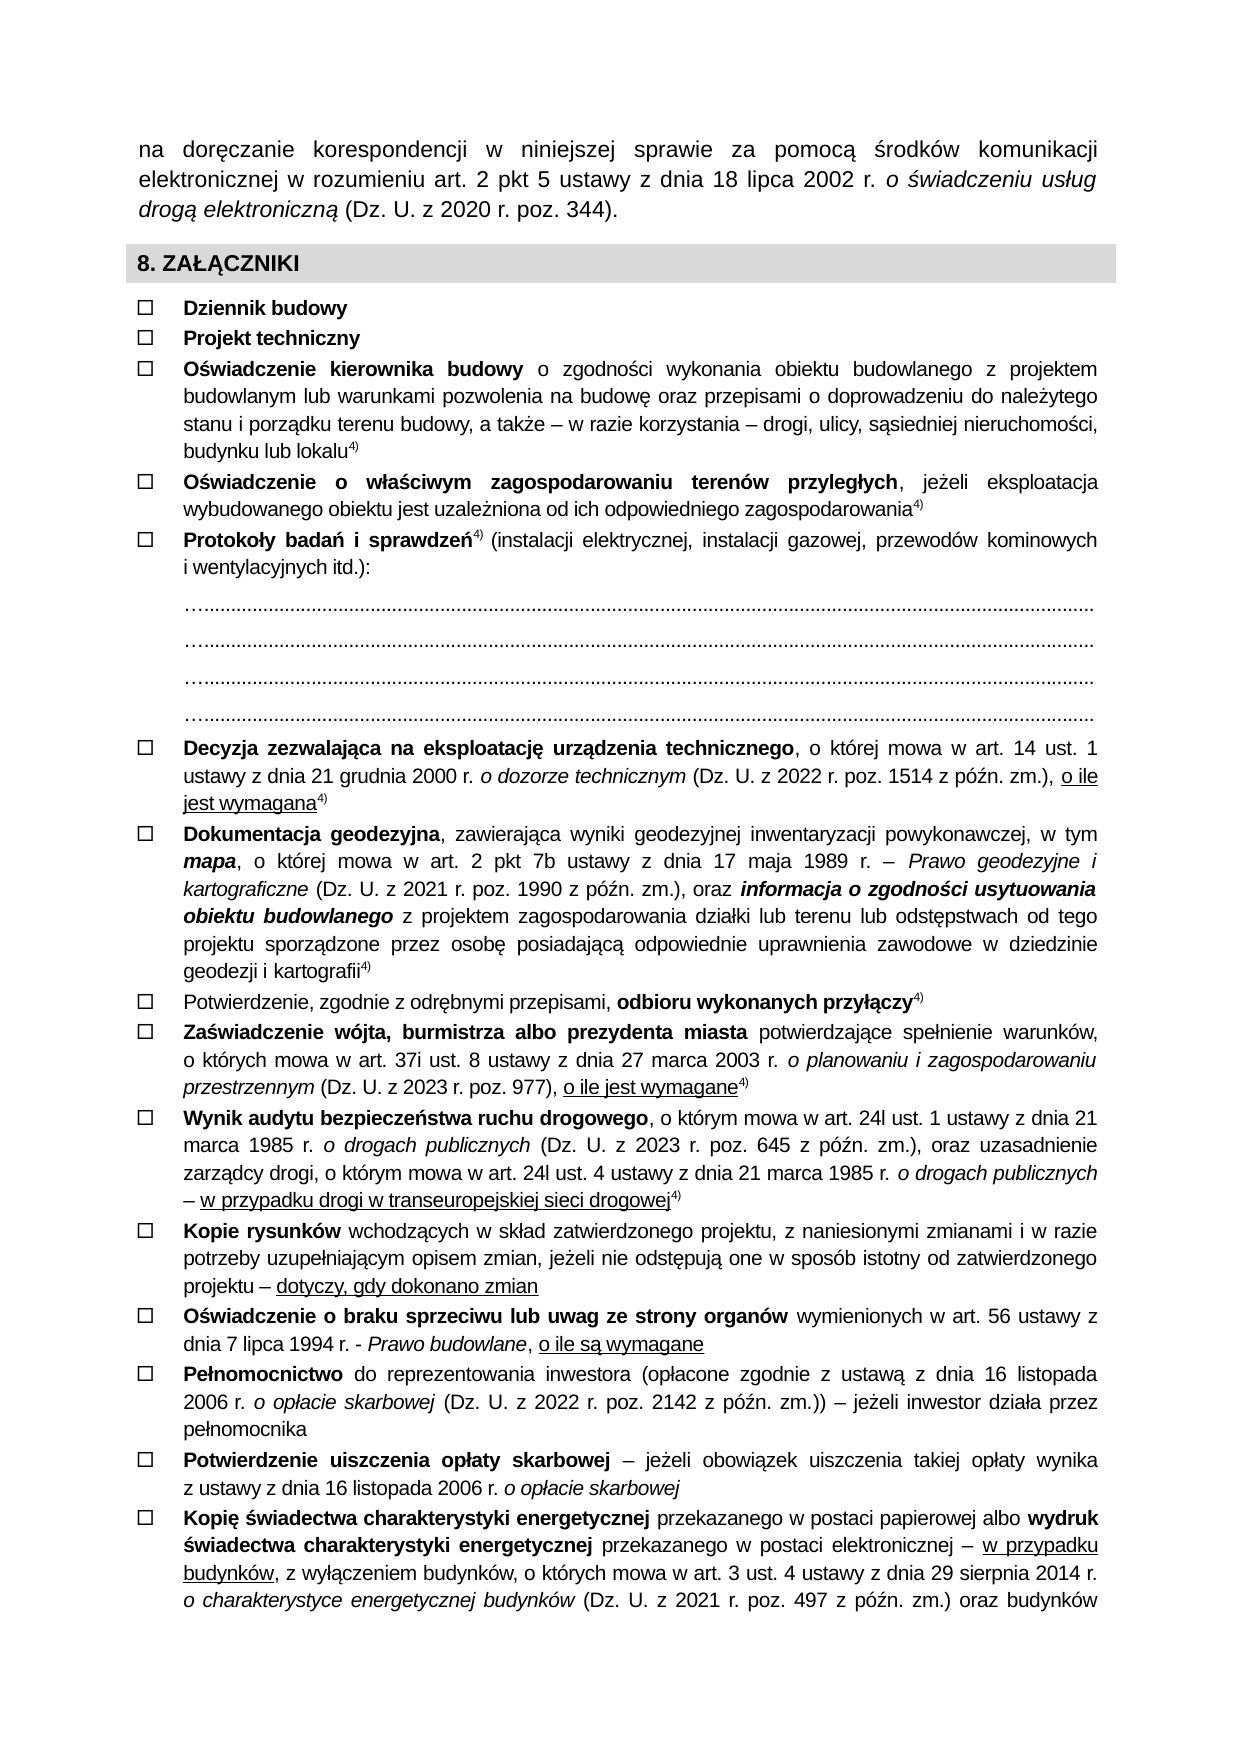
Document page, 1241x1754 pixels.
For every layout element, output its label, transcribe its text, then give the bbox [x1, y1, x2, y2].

text …...................................................................................................................................................................... [183, 628, 1098, 652]
list Kopie rysunków wchodzących w skład zatwierdzonego projektu, z naniesionymi zmianami i w razie potrzeby uzupełniającym opisem zmian, jeżeli nie odstępują one w sposób istotny od zatwierdzonego projektu – dotyczy, gdy dokonano zmian [136, 1219, 1098, 1298]
list Dziennik budowy [136, 295, 1098, 319]
text …...................................................................................................................................................................... [183, 702, 1098, 726]
text …...................................................................................................................................................................... [183, 665, 1116, 689]
table_header 8. ZAŁĄCZNIKI [126, 244, 1116, 283]
list Pełnomocnictwo do reprezentowania inwestora (opłacone zgodnie z ustawą z dnia 16 listopada 2006 r. o opłacie skarbowej (Dz. U. z 2022 r. poz. 2142 z późn. zm.)) – jeżeli inwestor działa przez pełnomocnika [136, 1362, 1098, 1441]
list Wynik audytu bezpieczeństwa ruchu drogowego, o którym mowa w art. 24l ust. 1 ustawy z dnia 21 marca 1985 r. o drogach publicznych (Dz. U. z 2023 r. poz. 645 z późn. zm.), oraz uzasadnienie zarządcy drogi, o którym mowa w art. 24l ust. 4 ustawy z dnia 21 marca 1985 r. o drogach publicznych – w przypadku drogi w transeuropejskiej sieci drogowej4) [136, 1106, 1098, 1212]
list Zaświadczenie wójta, burmistrza albo prezydenta miasta potwierdzające spełnienie warunków, o których mowa w art. 37i ust. 8 ustawy z dnia 27 marca 2003 r. o planowaniu i zagospodarowaniu przestrzennym (Dz. U. z 2023 r. poz. 977), o ile jest wymagane4) [136, 1020, 1098, 1099]
list Decyzja zezwalająca na eksploatację urządzenia technicznego, o której mowa w art. 14 ust. 1 ustawy z dnia 21 grudnia 2000 r. o dozorze technicznym (Dz. U. z 2022 r. poz. 1514 z późn. zm.), o ile jest wymagana4) [136, 736, 1098, 815]
list Oświadczenie o właściwym zagospodarowaniu terenów przyległych, jeżeli eksploatacja wybudowanego obiektu jest uzależniona od ich odpowiedniego zagospodarowania4) [136, 469, 1098, 521]
list Projekt techniczny [136, 326, 1098, 350]
list Potwierdzenie uiszczenia opłaty skarbowej – jeżeli obowiązek uiszczenia takiej opłaty wynika z ustawy z dnia 16 listopada 2006 r. o opłacie skarbowej [136, 1448, 1098, 1499]
text …...................................................................................................................................................................... [183, 591, 1098, 615]
list Oświadczenie kierownika budowy o zgodności wykonania obiektu budowlanego z projektem budowlanym lub warunkami pozwolenia na budowę oraz przepisami o doprowadzeniu do należytego stanu i porządku terenu budowy, a także – w razie korzystania – drogi, ulicy, sąsiedniej nieruchomości, budynku lub lokalu4) [136, 356, 1098, 463]
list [136, 1506, 1098, 1612]
list Potwierdzenie, zgodnie z odrębnymi przepisami, odbioru wykonanych przyłączy4) [136, 989, 1098, 1014]
list Dokumentacja geodezyjna, zawierająca wyniki geodezyjnej inwentaryzacji powykonawczej, w tym mapa, o której mowa w art. 2 pkt 7b ustawy z dnia 17 maja 1989 r. – Prawo geodezyjne i kartograficzne (Dz. U. z 2021 r. poz. 1990 z późn. zm.), oraz informacja o zgodności usytuowania obiektu budowlanego z projektem zagospodarowania działki lub terenu lub odstępstwach od tego projektu sporządzone przez osobę posiadającą odpowiednie uprawnienia zawodowe w dziedzinie geodezji i kartografii4) [136, 822, 1098, 983]
list Protokoły badań i sprawdzeń4) (instalacji elektrycznej, instalacji gazowej, przewodów kominowych i wentylacyjnych itd.): [136, 527, 1098, 579]
list Oświadczenie o braku sprzeciwu lub uwag ze strony organów wymienionych w art. 56 ustawy z dnia 7 lipca 1994 r. - Prawo budowlane, o ile są wymagane [136, 1304, 1099, 1356]
text na doręczanie korespondencji w niniejszej sprawie za pomocą środków komunikacji elektronicznej w rozumieniu art. 2 pkt 5 ustawy z dnia 18 lipca 2002 r. o świadczeniu usług drogą elektroniczną (Dz. U. z 2020 r. poz. 344). [138, 136, 1098, 223]
